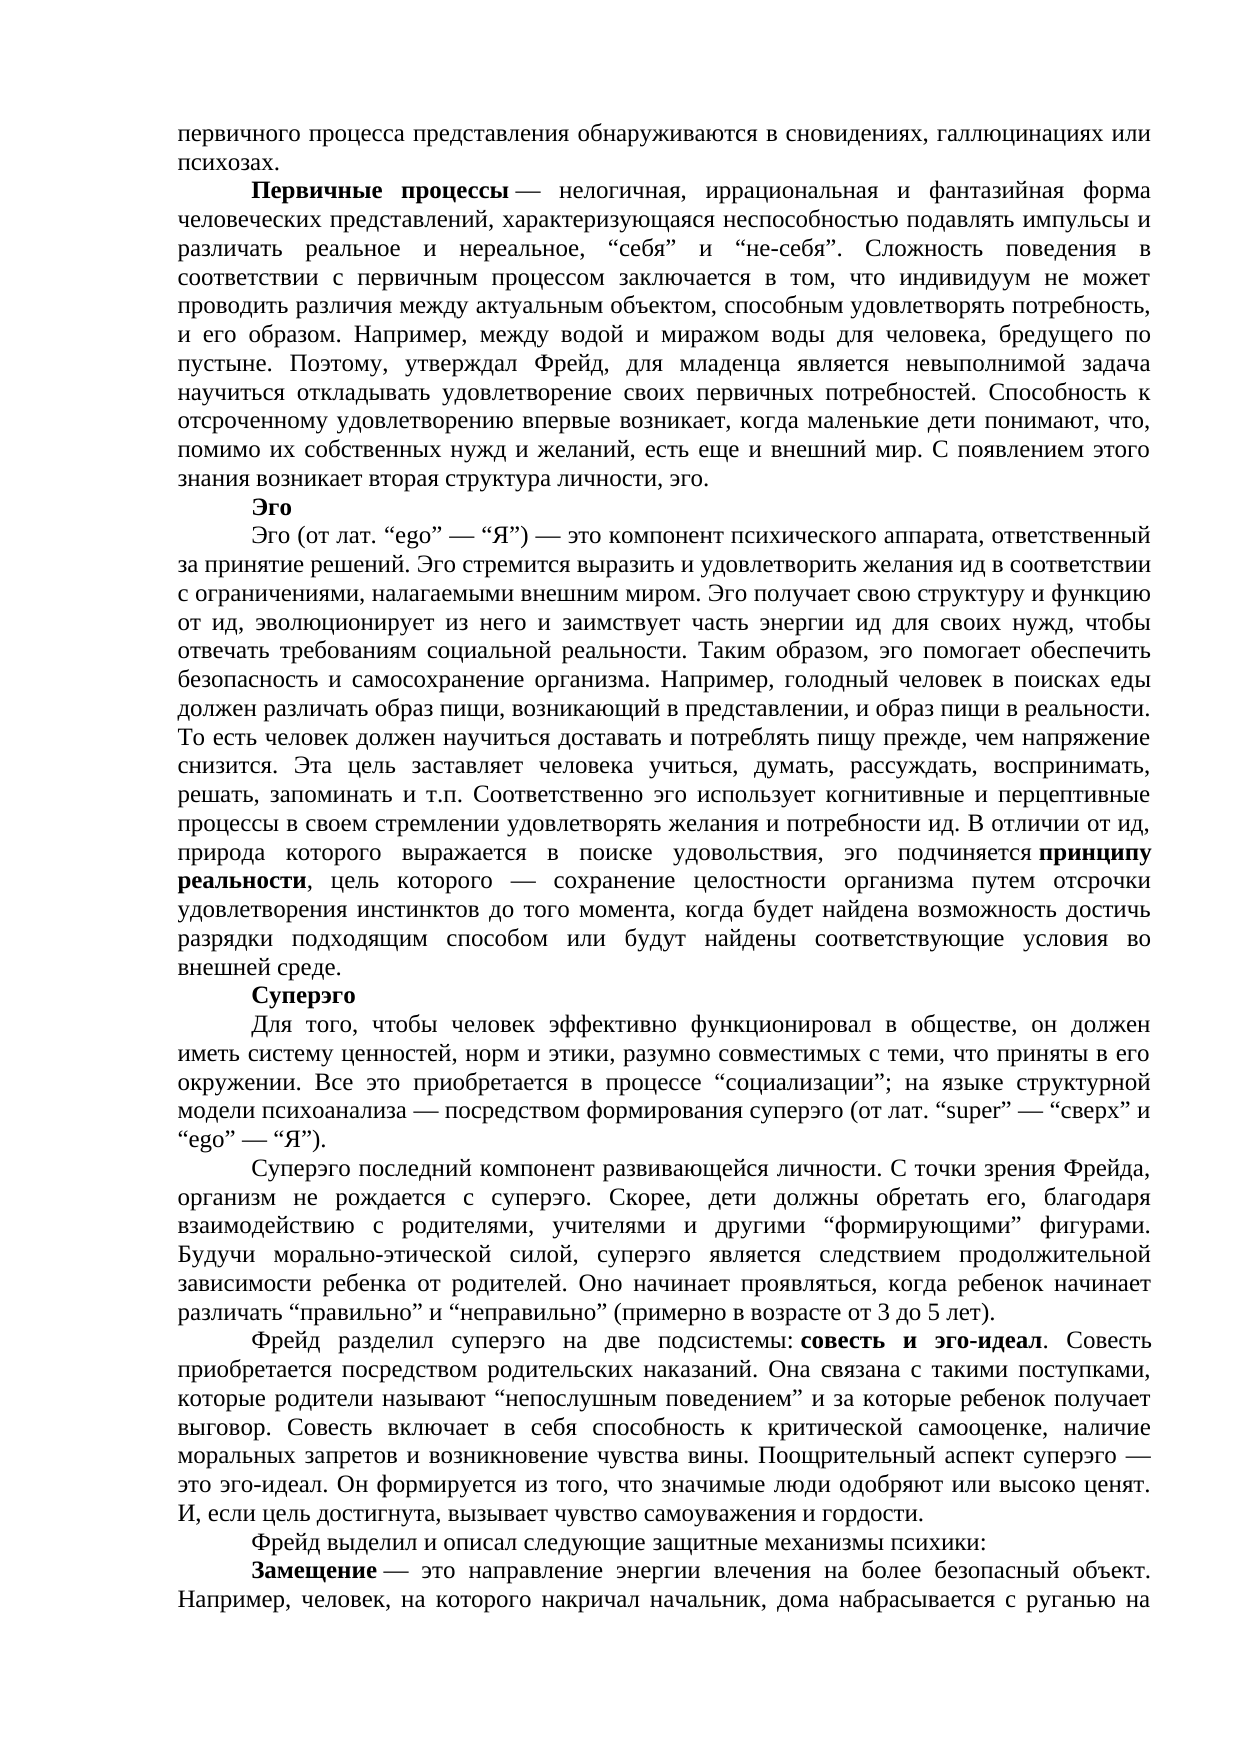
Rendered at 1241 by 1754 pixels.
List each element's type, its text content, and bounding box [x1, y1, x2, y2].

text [177, 118, 1152, 176]
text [177, 1556, 1152, 1613]
text Первичные процессы — нелогичная, иррациональная и фантазийная форма человеческих представлений, характеризующаяся неспособностью подавлять импульсы и различать реальное и нереальное, “себя” и “не-себя”. Сложность поведения в соответствии с первичным процессом заключается в том, что индивидуум не может проводить различия между актуальным объектом, способным удовлетворять потребность, и его образом. Например, между водой и миражом воды для человека, бредущего по пустыне. Поэтому, утверждал Фрейд, для младенца является невыполнимой задача научиться откладывать удовлетворение своих первичных потребностей. Способность к отсроченному удовлетворению впервые возникает, когда маленькие дети понимают, что, помимо их собственных нужд и желаний, есть еще и внешний мир. С появлением этого знания возникает вторая структура личности, эго. [177, 176, 1152, 492]
text Суперэго последний компонент развивающейся личности. С точки зрения Фрейда, организм не рождается с суперэго. Скорее, дети должны обретать его, благодаря взаимодействию с родителями, учителями и другими “формирующими” фигурами. Будучи морально-этической силой, суперэго является следствием продолжительной зависимости ребенка от родителей. Оно начинает проявляться, когда ребенок начинает различать “правильно” и “неправильно” (примерно в возрасте от 3 до 5 лет). [177, 1153, 1152, 1326]
text Эго (от лат. “ego” — “Я”) — это компонент психического аппарата, ответственный за принятие решений. Эго стремится выразить и удовлетворить желания ид в соответствии с ограничениями, налагаемыми внешним миром. Эго получает свою структуру и функцию от ид, эволюционирует из него и заимствует часть энергии ид для своих нужд, чтобы отвечать требованиям социальной реальности. Таким образом, эго помогает обеспечить безопасность и самосохранение организма. Например, голодный человек в поисках еды должен различать образ пищи, возникающий в представлении, и образ пищи в реальности. То есть человек должен научиться доставать и потреблять пищу прежде, чем напряжение снизится. Эта цель заставляет человека учиться, думать, рассуждать, воспринимать, решать, запоминать и т.п. Соответственно эго использует когнитивные и перцептивные процессы в своем стремлении удовлетворять желания и потребности ид. В отличии от ид, природа которого выражается в поиске удовольствия, эго подчиняется принципу реальности, цель которого — сохранение целостности организма путем отсрочки удовлетворения инстинктов до того момента, когда будет найдена возможность достичь разрядки подходящим способом или будут найдены соответствующие условия во внешней среде. [177, 521, 1152, 981]
text Суперэго [177, 981, 1152, 1009]
text Эго [177, 492, 1152, 521]
text Для того, чтобы человек эффективно функционировал в обществе, он должен иметь систему ценностей, норм и этики, разумно совместимых с теми, что приняты в его окружении. Все это приобретается в процессе “социализации”; на языке структурной модели психоанализа — посредством формирования суперэго (от лат. “super” — “сверх” и “ego” — “Я”). [177, 1009, 1152, 1153]
text Фрейд выделил и описал следующие защитные механизмы психики: [177, 1527, 1152, 1556]
text Фрейд разделил суперэго на две подсистемы: совесть и эго-идеал. Совесть приобретается посредством родительских наказаний. Она связана с такими поступками, которые родители называют “непослушным поведением” и за которые ребенок получает выговор. Совесть включает в себя способность к критической самооценке, наличие моральных запретов и возникновение чувства вины. Поощрительный аспект суперэго — это эго-идеал. Он формируется из того, что значимые люди одобряют или высоко ценят. И, если цель достигнута, вызывает чувство самоуважения и гордости. [177, 1326, 1152, 1527]
